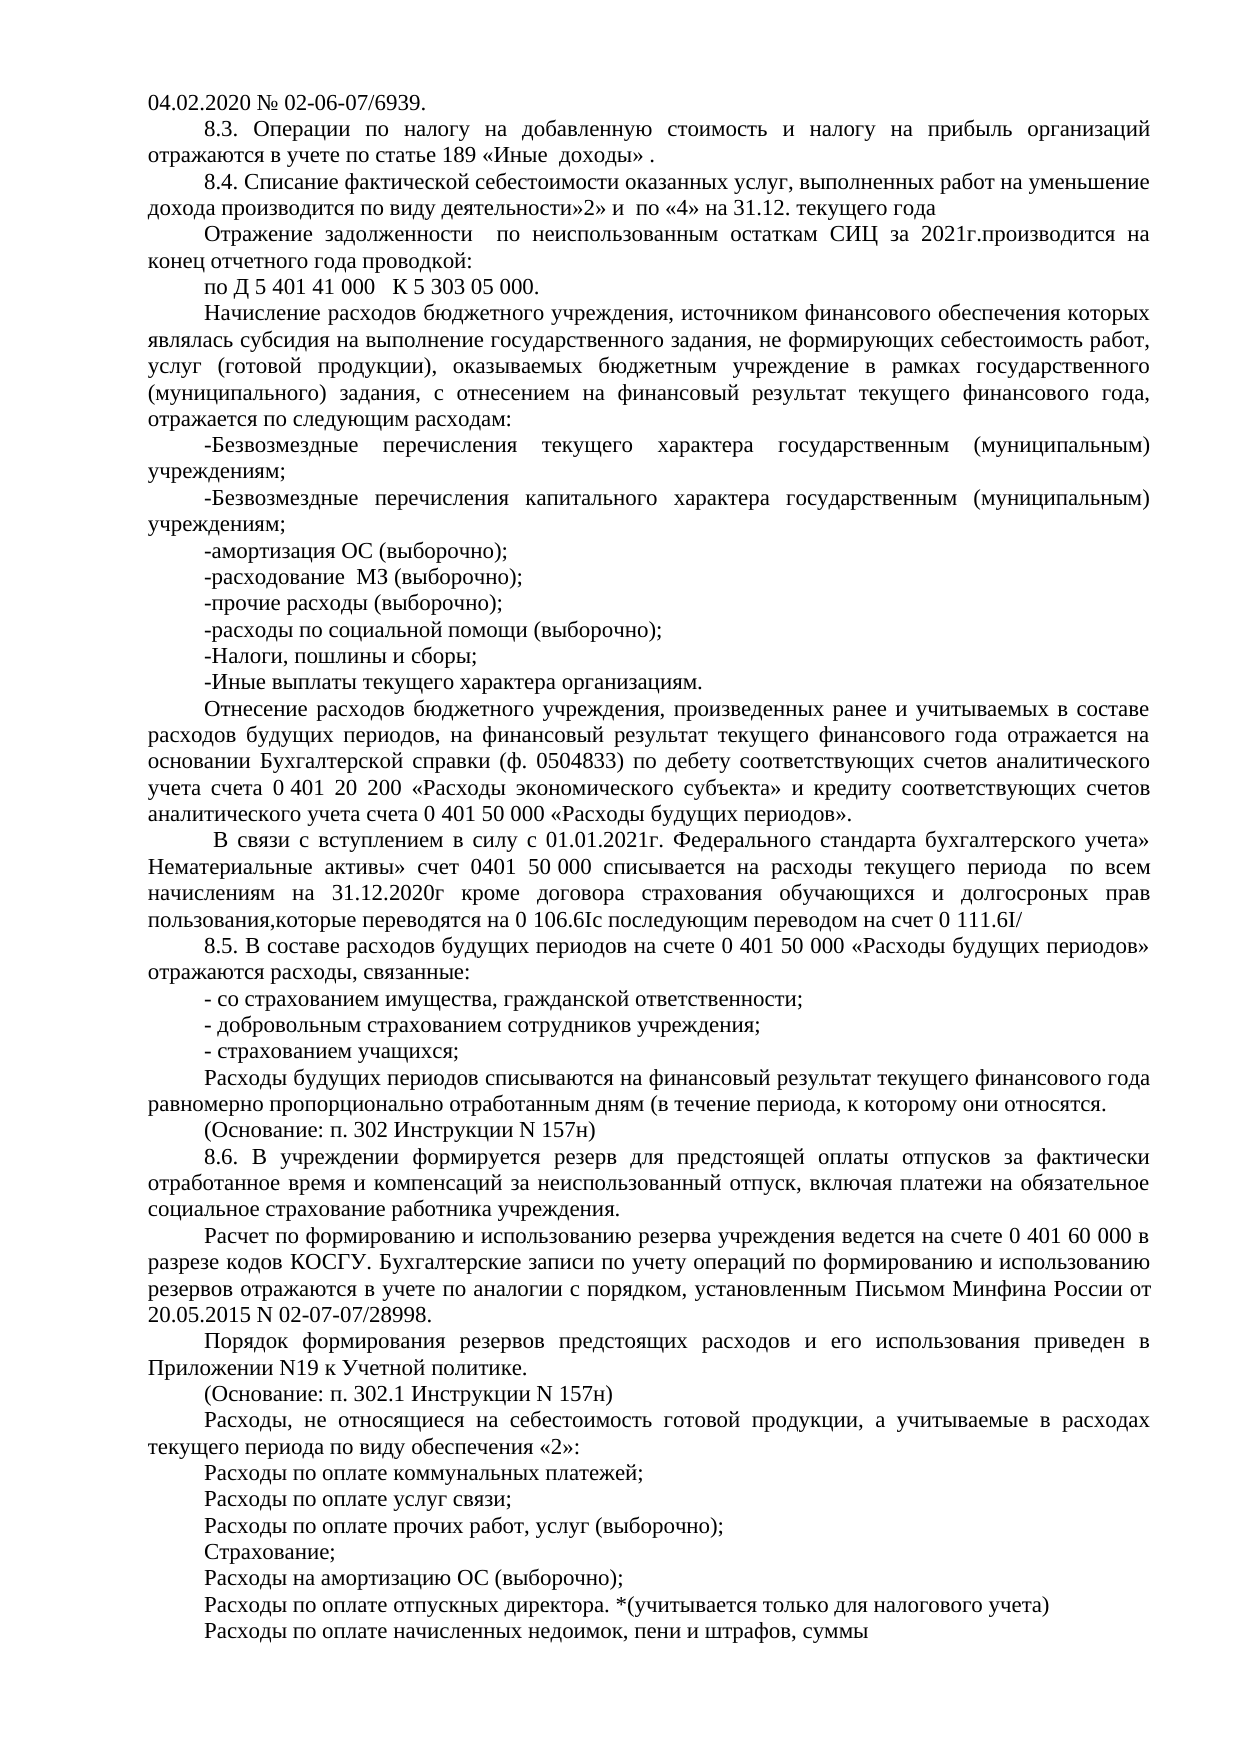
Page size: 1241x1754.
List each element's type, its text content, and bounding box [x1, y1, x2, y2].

text -Иные выплаты текущего характера организациям. [148, 668, 1152, 695]
text -Безвозмездные перечисления текущего характера государственным (муниципальным) учреждениям; [148, 431, 1152, 484]
text -расходы по социальной помощи (выборочно); [148, 616, 1152, 642]
text 8.6. В учреждении формируется резерв для предстоящей оплаты отпусков за фактически отработанное время и компенсаций за неиспользованный отпуск, включая платежи на обязательное социальное страхование работника учреждения. [148, 1143, 1152, 1222]
text Расходы на амортизацию ОС (выборочно); [148, 1564, 1152, 1591]
text Расчет по формированию и использованию резерва учреждения ведется на счете 0 401 60 000 в разрезе кодов КОСГУ. Бухгалтерские записи по учету операций по формированию и использованию резервов отражаются в учете по аналогии с порядком, установленным Письмом Минфина России от 20.05.2015 N 02-07-07/28998. [148, 1222, 1152, 1327]
text -Налоги, пошлины и сборы; [148, 642, 1152, 668]
text - страхованием учащихся; [148, 1037, 1152, 1064]
text 8.3. Операции по налогу на добавленную стоимость и налогу на прибыль организаций отражаются в учете по статье 189 «Иные доходы» . [148, 115, 1152, 168]
text Порядок формирования резервов предстоящих расходов и его использования приведен в Приложении N19 к Учетной политике. [148, 1327, 1152, 1380]
text (Основание: п. 302.1 Инструкции N 157н) [148, 1380, 1152, 1406]
text -Безвозмездные перечисления капитального характера государственным (муниципальным) учреждениям; [148, 484, 1152, 537]
text по Д 5 401 41 000 К 5 303 05 000. [148, 273, 1152, 299]
text Отражение задолженности по неиспользованным остаткам СИЦ за 2021г.производится на конец отчетного года проводкой: [148, 220, 1152, 273]
text Страхование; [148, 1538, 1152, 1564]
text Расходы по оплате начисленных недоимок, пени и штрафов, суммы [148, 1617, 1152, 1643]
text Расходы по оплате отпускных директора. *(учитывается только для налогового учета) [148, 1591, 1152, 1617]
text - со страхованием имущества, гражданской ответственности; [148, 985, 1152, 1011]
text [148, 89, 1152, 115]
text Отнесение расходов бюджетного учреждения, произведенных ранее и учитываемых в составе расходов будущих периодов, на финансовый результат текущего финансового года отражается на основании Бухгалтерской справки (ф. 0504833) по дебету соответствующих счетов аналитического учета счета 0 401 20 200 «Расходы экономического субъекта» и кредиту соответствующих счетов аналитического учета счета 0 401 50 000 «Расходы будущих периодов». [148, 695, 1152, 827]
text - добровольным страхованием сотрудников учреждения; [148, 1011, 1152, 1037]
text Расходы, не относящиеся на себестоимость готовой продукции, а учитываемые в расходах текущего периода по виду обеспечения «2»: [148, 1406, 1152, 1459]
text Расходы по оплате коммунальных платежей; [148, 1459, 1152, 1485]
text Начисление расходов бюджетного учреждения, источником финансового обеспечения которых являлась субсидия на выполнение государственного задания, не формирующих себестоимость работ, услуг (готовой продукции), оказываемых бюджетным учреждение в рамках государственного (муниципального) задания, с отнесением на финансовый результат текущего финансового года, отражается по следующим расходам: [148, 299, 1152, 431]
text 8.4. Списание фактической себестоимости оказанных услуг, выполненных работ на уменьшение дохода производится по виду деятельности»2» и по «4» на 31.12. текущего года [148, 168, 1152, 220]
text 8.5. В составе расходов будущих периодов на счете 0 401 50 000 «Расходы будущих периодов» отражаются расходы, связанные: [148, 932, 1152, 985]
text -расходование МЗ (выборочно); [148, 563, 1152, 589]
text Расходы по оплате прочих работ, услуг (выборочно); [148, 1512, 1152, 1538]
text -прочие расходы (выборочно); [148, 589, 1152, 616]
text Расходы будущих периодов списываются на финансовый результат текущего финансового года равномерно пропорционально отработанным дням (в течение периода, к которому они относятся. [148, 1064, 1152, 1116]
text В связи с вступлением в силу с 01.01.2021г. Федерального стандарта бухгалтерского учета» Нематериальные активы» счет 0401 50 000 списывается на расходы текущего периода по всем начислениям на 31.12.2020г кроме договора страхования обучающихся и долгосроных прав пользования,которые переводятся на 0 106.6Iс последующим переводом на счет 0 111.6I/ [148, 827, 1152, 932]
text -амортизация ОС (выборочно); [148, 537, 1152, 563]
text (Основание: п. 302 Инструкции N 157н) [148, 1116, 1152, 1143]
text Расходы по оплате услуг связи; [148, 1485, 1152, 1512]
